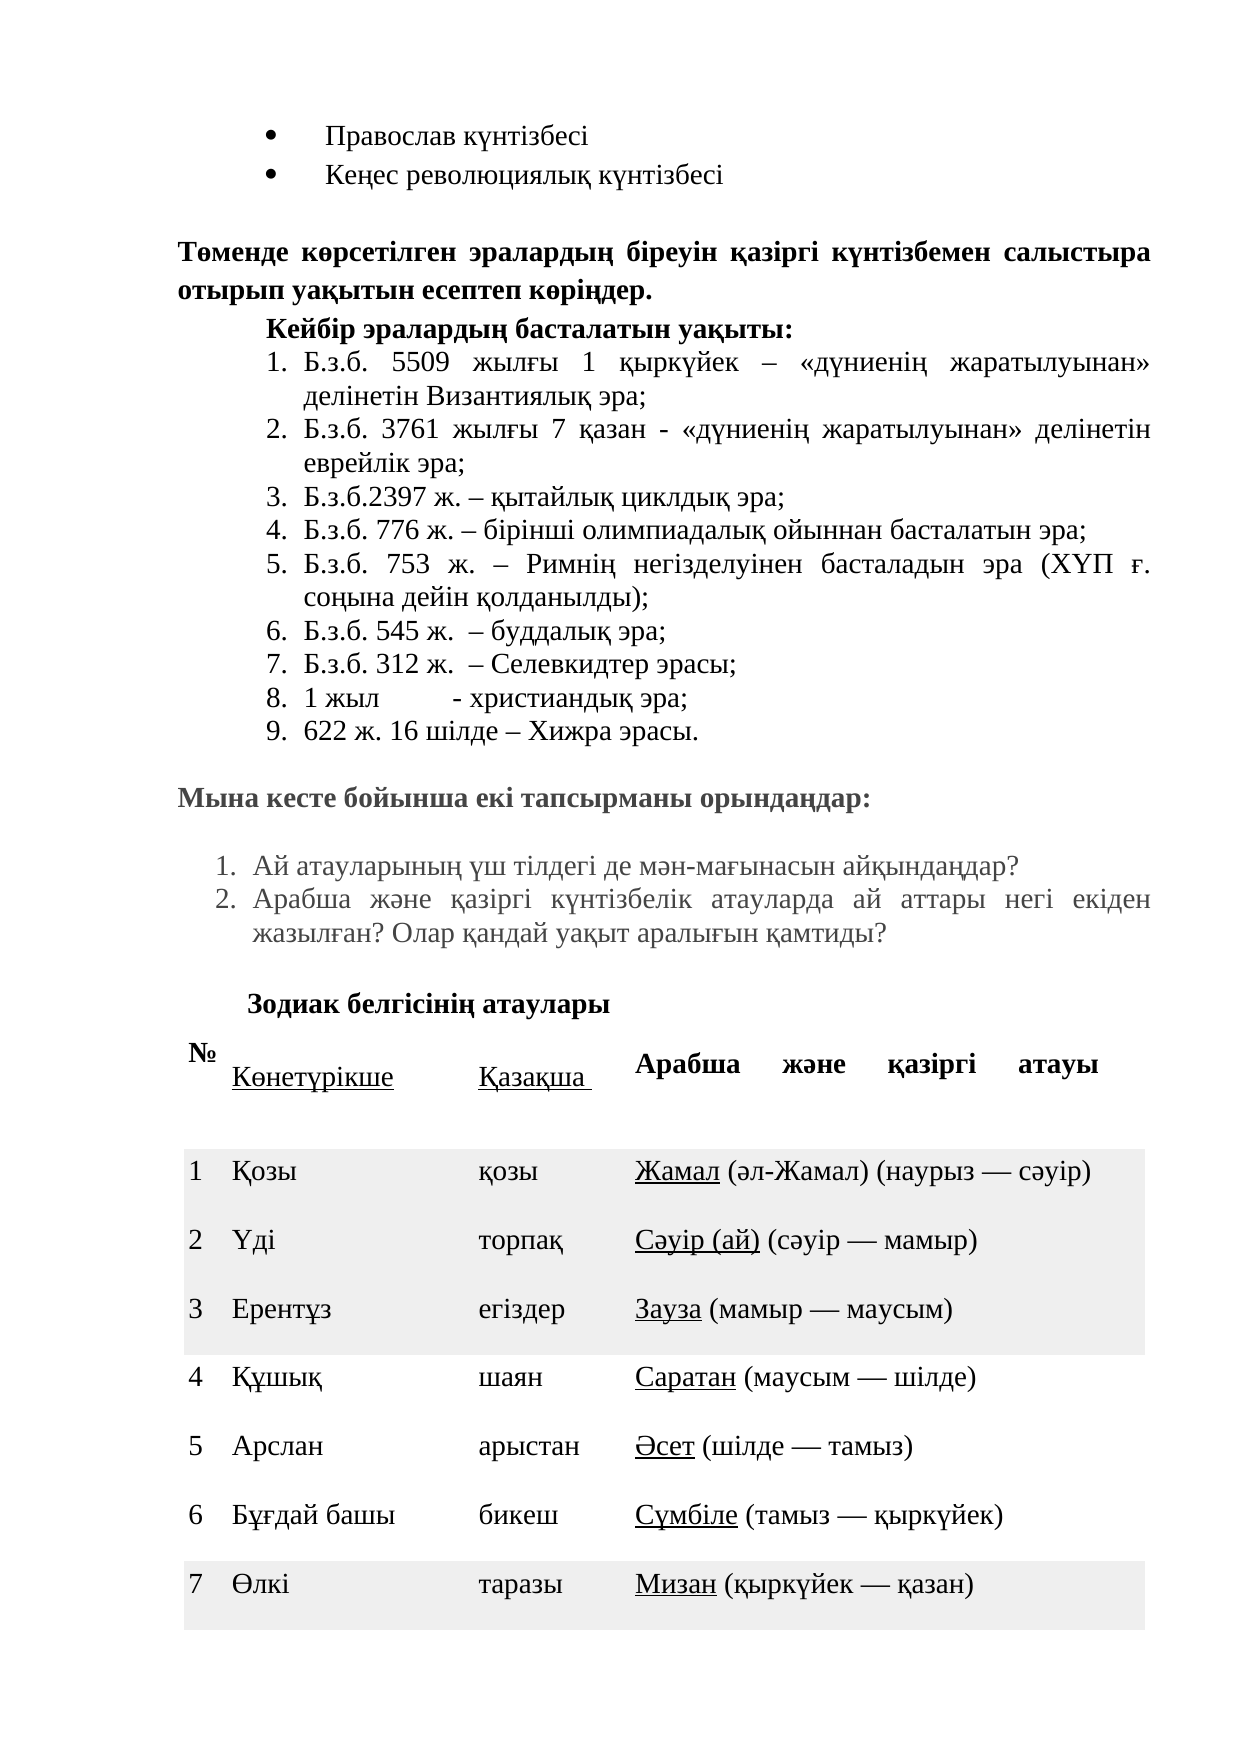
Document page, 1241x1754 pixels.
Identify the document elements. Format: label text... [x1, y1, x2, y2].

list Б.з.б. 3761 жылғы 7 қазан - «дүниенің жаратылуынан» делінетін еврейлік эра; [266, 412, 1152, 479]
table_cell таразы [474, 1561, 630, 1630]
table_cell Мизан (қыркүйек — қазан) [630, 1561, 1145, 1630]
table_cell 6 [184, 1492, 227, 1561]
list 622 ж. 16 шілде – Хижра эрасы. [266, 713, 1152, 747]
table_cell торпақ [474, 1217, 630, 1286]
table_cell Қозы [227, 1149, 474, 1217]
table_cell Ерентұз [227, 1286, 474, 1355]
table_cell Бұғдай башы [227, 1492, 474, 1561]
table_cell 5 [184, 1424, 227, 1492]
list Православ күнтізбесі [177, 118, 1152, 152]
table_cell Сәуір (ай) (сәуір — мамыр) [630, 1217, 1145, 1286]
table_cell егіздер [474, 1286, 630, 1355]
table_cell 3 [184, 1286, 227, 1355]
table_cell Зауза (мамыр — маусым) [630, 1286, 1145, 1355]
table_cell Саратан (маусым — шілде) [630, 1355, 1145, 1423]
table_cell 4 [184, 1355, 227, 1423]
table_cell 2 [184, 1217, 227, 1286]
list Б.з.б. 776 ж. – бірінші олимпиадалық ойыннан басталатын эра; [266, 512, 1152, 546]
table_cell арыстан [474, 1424, 630, 1492]
table_cell Арслан [227, 1424, 474, 1492]
list Б.з.б. 545 ж. – буддалық эра; [266, 613, 1152, 646]
table_cell Үді [227, 1217, 474, 1286]
table_header Арабша және қазіргі атауы [630, 982, 1145, 1148]
text Төменде көрсетілген эралардың біреуін қазіргі күнтізбемен салыстыра отырып уақытын есептеп көріңдер. [177, 234, 1152, 306]
table_cell шаян [474, 1355, 630, 1423]
table_cell 1 [184, 1149, 227, 1217]
list Арабша және қазіргі күнтізбелік атауларда ай аттары негі екіден жазылған? Олар қандай уақыт аралығын қамтиды? [215, 881, 1152, 948]
table_cell Әсет (шілде — тамыз) [630, 1424, 1145, 1492]
list Б.з.б. 5509 жылғы 1 қыркүйек – «дүниенің жаратылуынан» делінетін Византиялық эра; [266, 344, 1152, 412]
list Б.з.б.2397 ж. – қытайлық циклдық эра; [266, 479, 1152, 512]
list Б.з.б. 312 ж. – Селевкидтер эрасы; [266, 646, 1152, 680]
table_cell Сүмбіле (тамыз — қыркүйек) [630, 1492, 1145, 1561]
table_cell бикеш [474, 1492, 630, 1561]
list Б.з.б. 753 ж. – Римнің негізделуінен басталадын эра (ХҮП ғ. соңына дейін қолданылды); [266, 546, 1152, 613]
table_cell 7 [184, 1561, 227, 1630]
table_header Зодиак белгісінің атаулары [227, 982, 630, 1030]
table_cell Қазақша [474, 1030, 630, 1148]
table_cell Құшық [227, 1355, 474, 1423]
list Ай атауларының үш тілдегі де мән-мағынасын айқындаңдар? [215, 848, 1152, 881]
text Мына кесте бойынша екі тапсырманы орындаңдар: [177, 781, 1152, 814]
table_cell Өлкі [227, 1561, 474, 1630]
table_cell Көнетүрікше [227, 1030, 474, 1148]
table_cell Жамал (әл-Жамал) (наурыз — сәуір) [630, 1149, 1145, 1217]
table_cell қозы [474, 1149, 630, 1217]
list 1 жыл - христиандық эра; [266, 680, 1152, 713]
text Кейбір эралардың басталатын уақыты: [177, 311, 1152, 344]
table_header № [184, 982, 227, 1148]
list Кеңес революциялық күнтізбесі [177, 157, 1152, 190]
